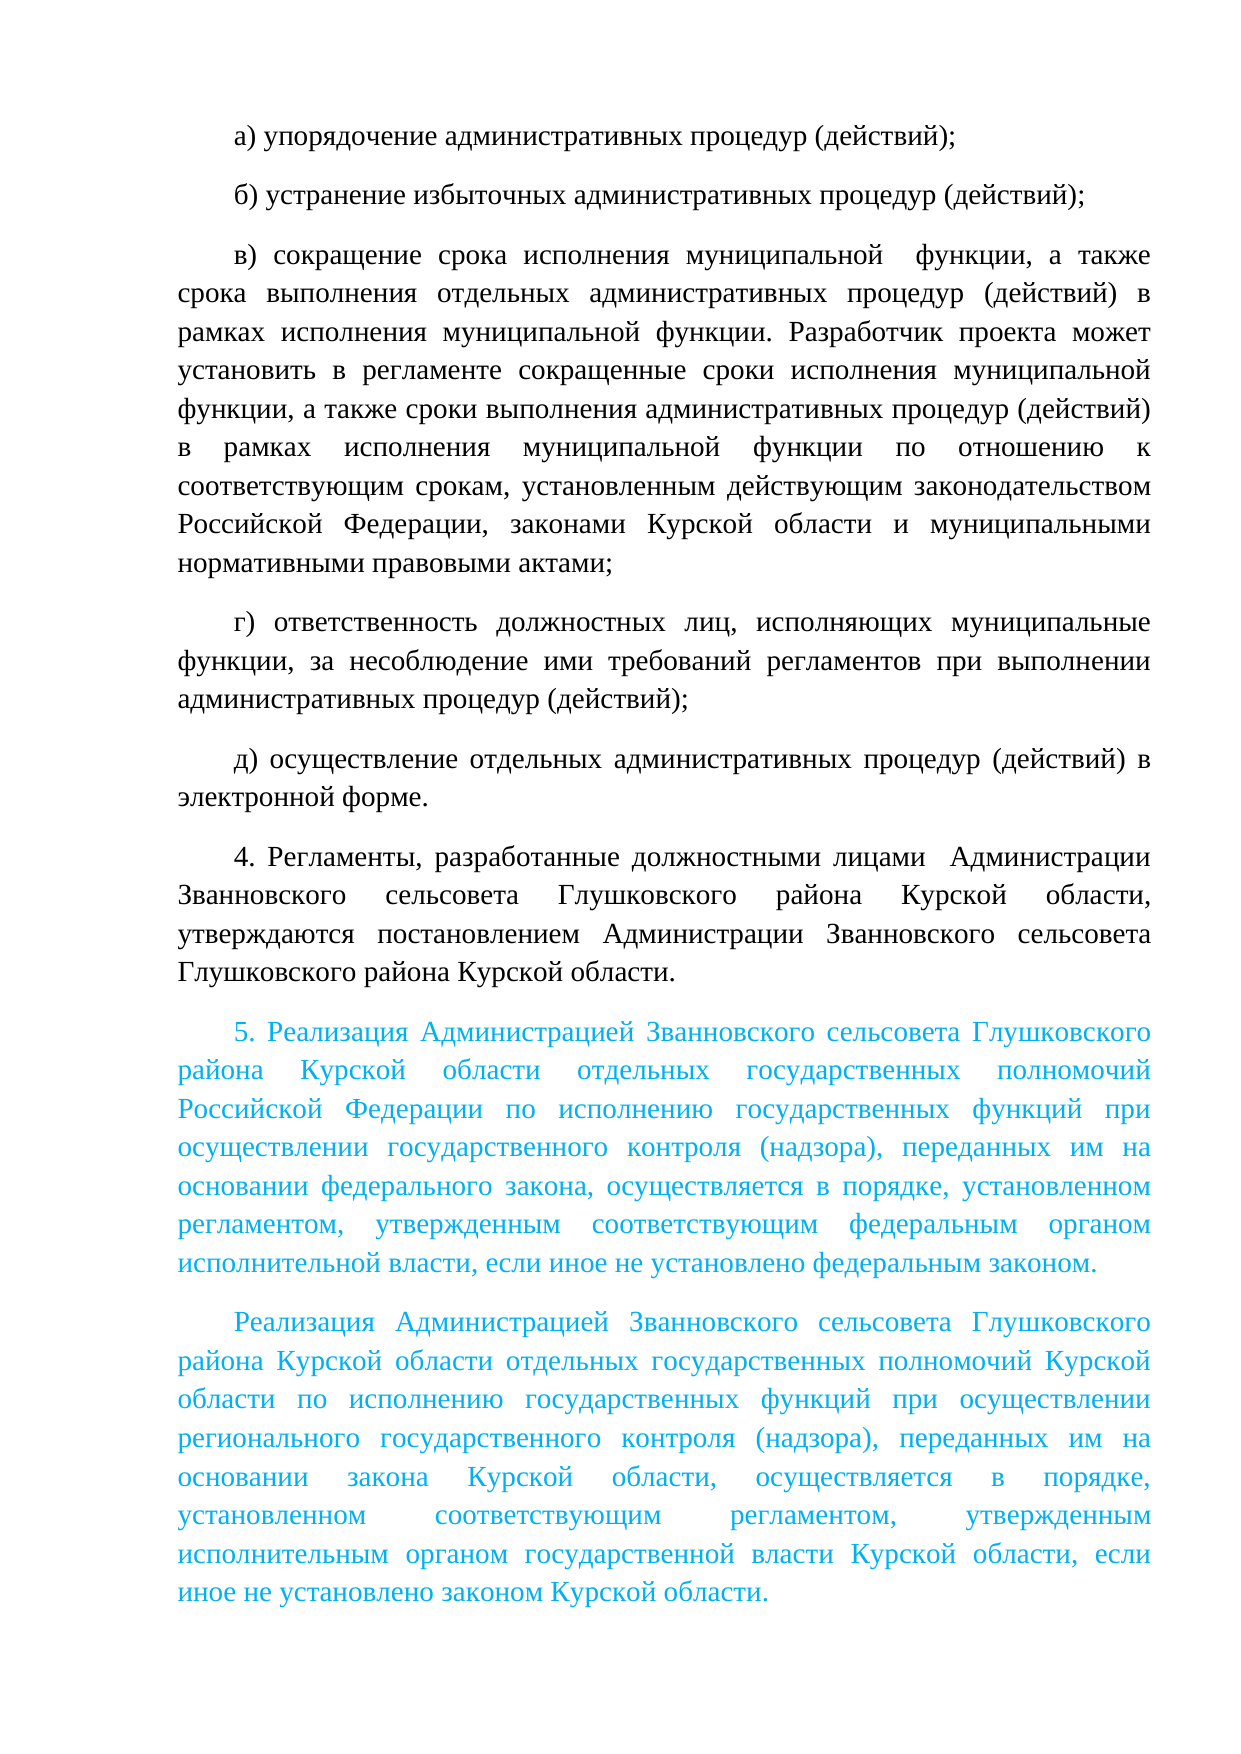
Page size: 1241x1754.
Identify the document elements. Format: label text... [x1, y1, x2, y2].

text 4. Регламенты, разработанные должностными лицами Администрации Званновского сельсовета Глушковского района Курской области, утверждаются постановлением Администрации Званновского сельсовета Глушковского района Курской области. [177, 839, 1152, 988]
text а) упорядочение административных процедур (действий); [177, 118, 1152, 152]
text Реализация Администрацией Званновского сельсовета Глушковского района Курской области отдельных государственных полномочий Курской области по исполнению государственных функций при осуществлении регионального государственного контроля (надзора), переданных им на основании закона Курской области, осуществляется в порядке, установленном соответствующим регламентом, утвержденным исполнительным органом государственной власти Курской области, если иное не установлено законом Курской области. [177, 1304, 1152, 1608]
text б) устранение избыточных административных процедур (действий); [177, 177, 1152, 211]
text 5. Реализация Администрацией Званновского сельсовета Глушковского района Курской области отдельных государственных полномочий Российской Федерации по исполнению государственных функций при осуществлении государственного контроля (надзора), переданных им на основании федерального закона, осуществляется в порядке, установленном регламентом, утвержденным соответствующим федеральным органом исполнительной власти, если иное не установлено федеральным законом. [177, 1014, 1152, 1279]
text г) ответственность должностных лиц, исполняющих муниципальные функции, за несоблюдение ими требований регламентов при выполнении административных процедур (действий); [177, 604, 1152, 715]
text д) осуществление отдельных административных процедур (действий) в электронной форме. [177, 741, 1152, 813]
text в) сокращение срока исполнения муниципальной функции, а также срока выполнения отдельных административных процедур (действий) в рамках исполнения муниципальной функции. Разработчик проекта может установить в регламенте сокращенные сроки исполнения муниципальной функции, а также сроки выполнения административных процедур (действий) в рамках исполнения муниципальной функции по отношению к соответствующим срокам, установленным действующим законодательством Российской Федерации, законами Курской области и муниципальными нормативными правовыми актами; [177, 237, 1152, 579]
